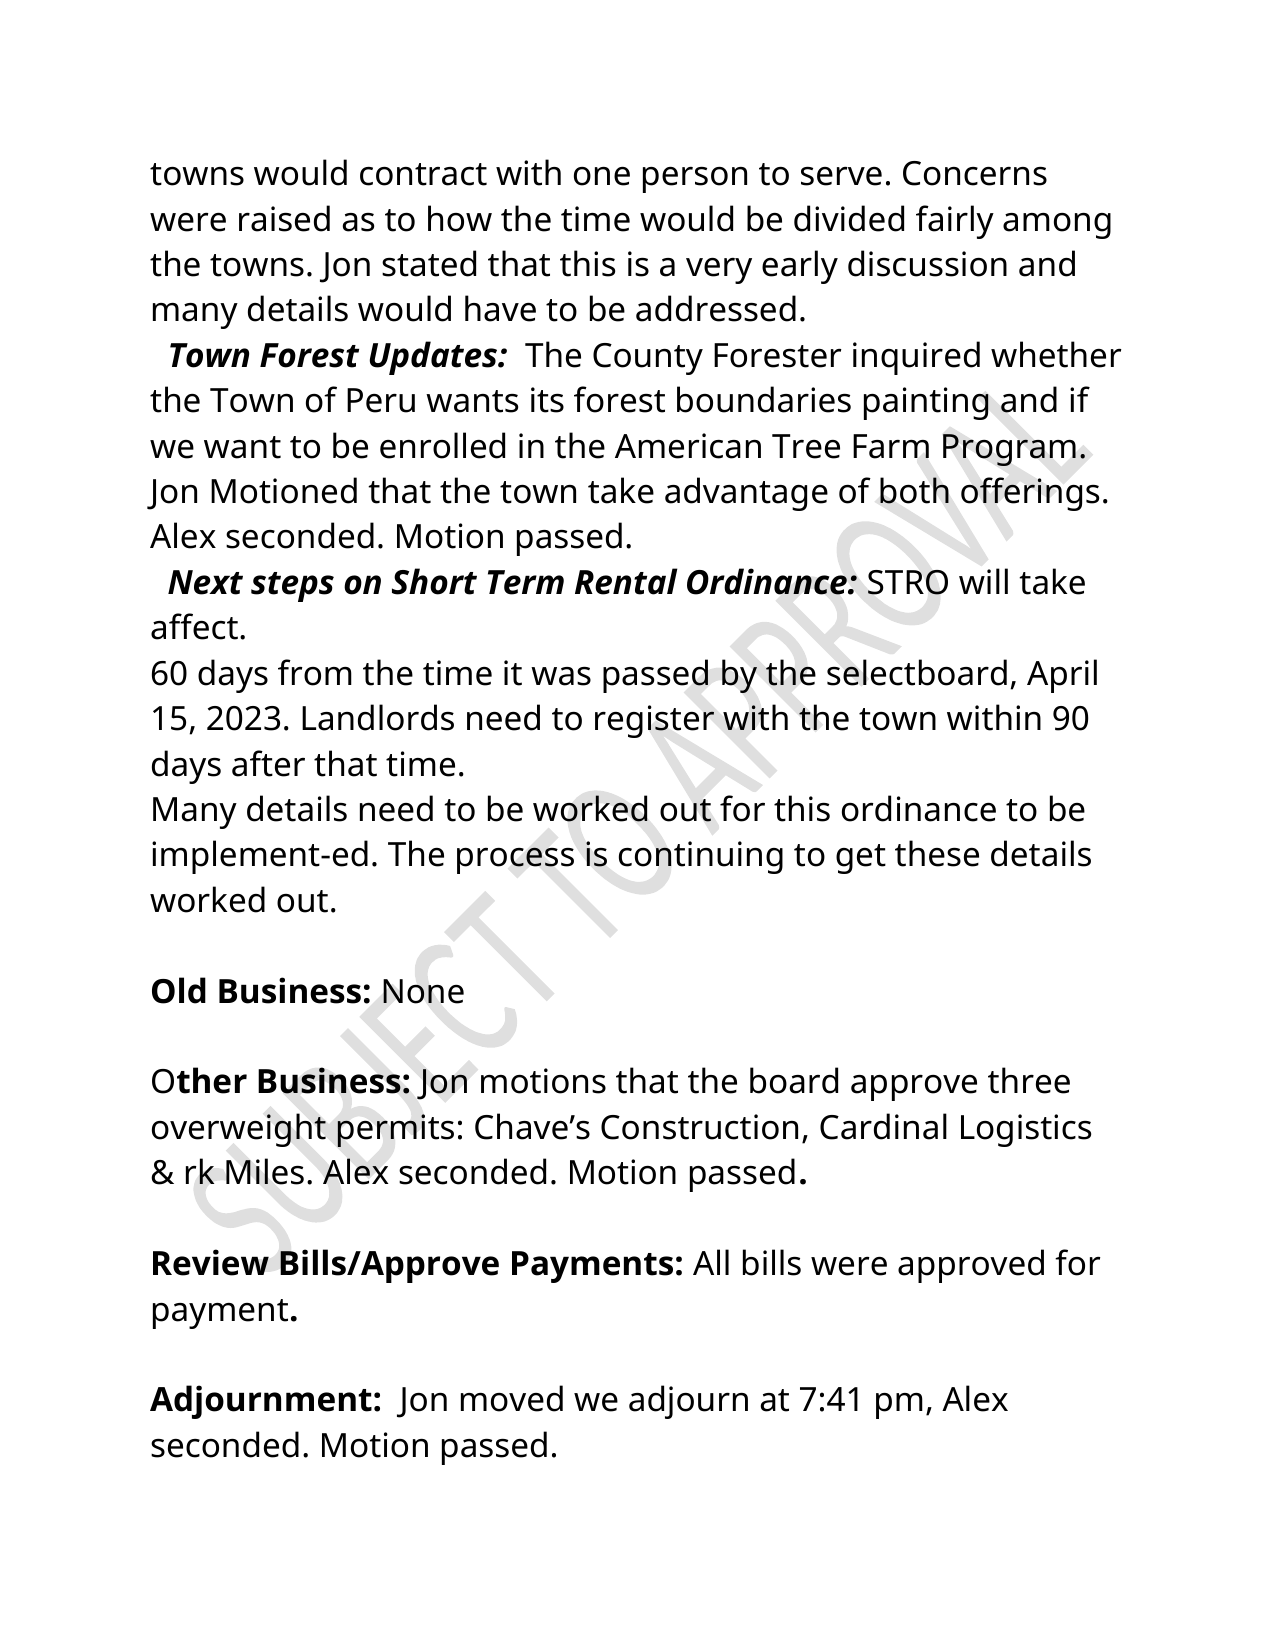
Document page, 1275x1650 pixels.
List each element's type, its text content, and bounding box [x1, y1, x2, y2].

text Town Forest Updates: The County Forester inquired whether the Town of Peru wants its forest boundaries painting and if we want to be enrolled in the American Tree Farm Program. Jon Motioned that the town take advantage of both offerings. Alex seconded. Motion passed. [150, 332, 1125, 559]
text Many details need to be worked out for this ordinance to be implement-ed. The process is continuing to get these details worked out. [150, 786, 1125, 922]
text Next steps on Short Term Rental Ordinance: STRO will take affect. [150, 559, 1125, 649]
text Review Bills/Approve Payments: All bills were approved for payment. [150, 1240, 1125, 1331]
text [150, 150, 1125, 332]
text Adjournment: Jon moved we adjourn at 7:41 pm, Alex seconded. Motion passed. [150, 1376, 1125, 1467]
text Other Business: Jon motions that the board approve three overweight permits: Chave’s Construction, Cardinal Logistics & rk Miles. Alex seconded. Motion passed. [150, 1058, 1125, 1194]
text 60 days from the time it was passed by the selectboard, April 15, 2023. Landlords need to register with the town within 90 days after that time. [150, 649, 1125, 786]
text Old Business: None [150, 967, 1125, 1013]
